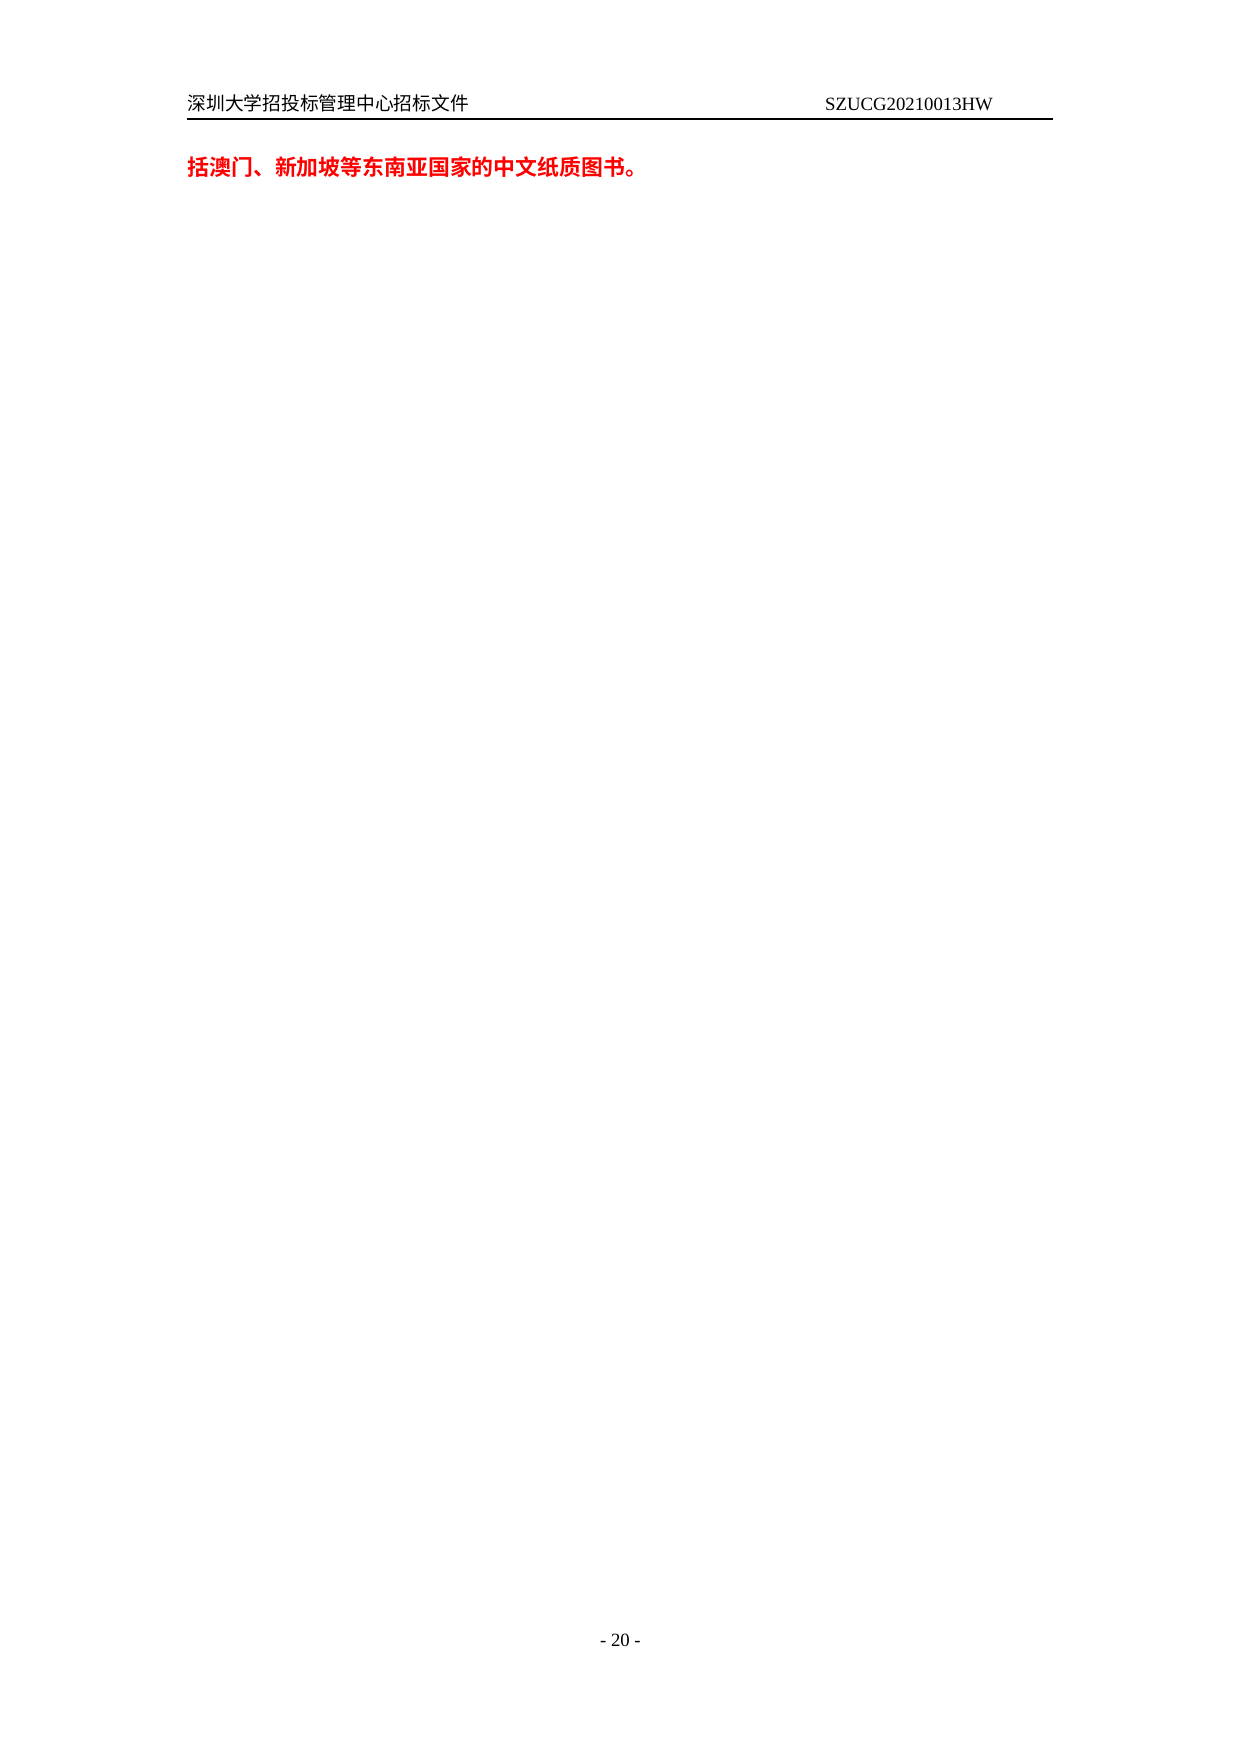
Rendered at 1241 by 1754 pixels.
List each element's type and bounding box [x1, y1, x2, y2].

text [187, 150, 1053, 182]
